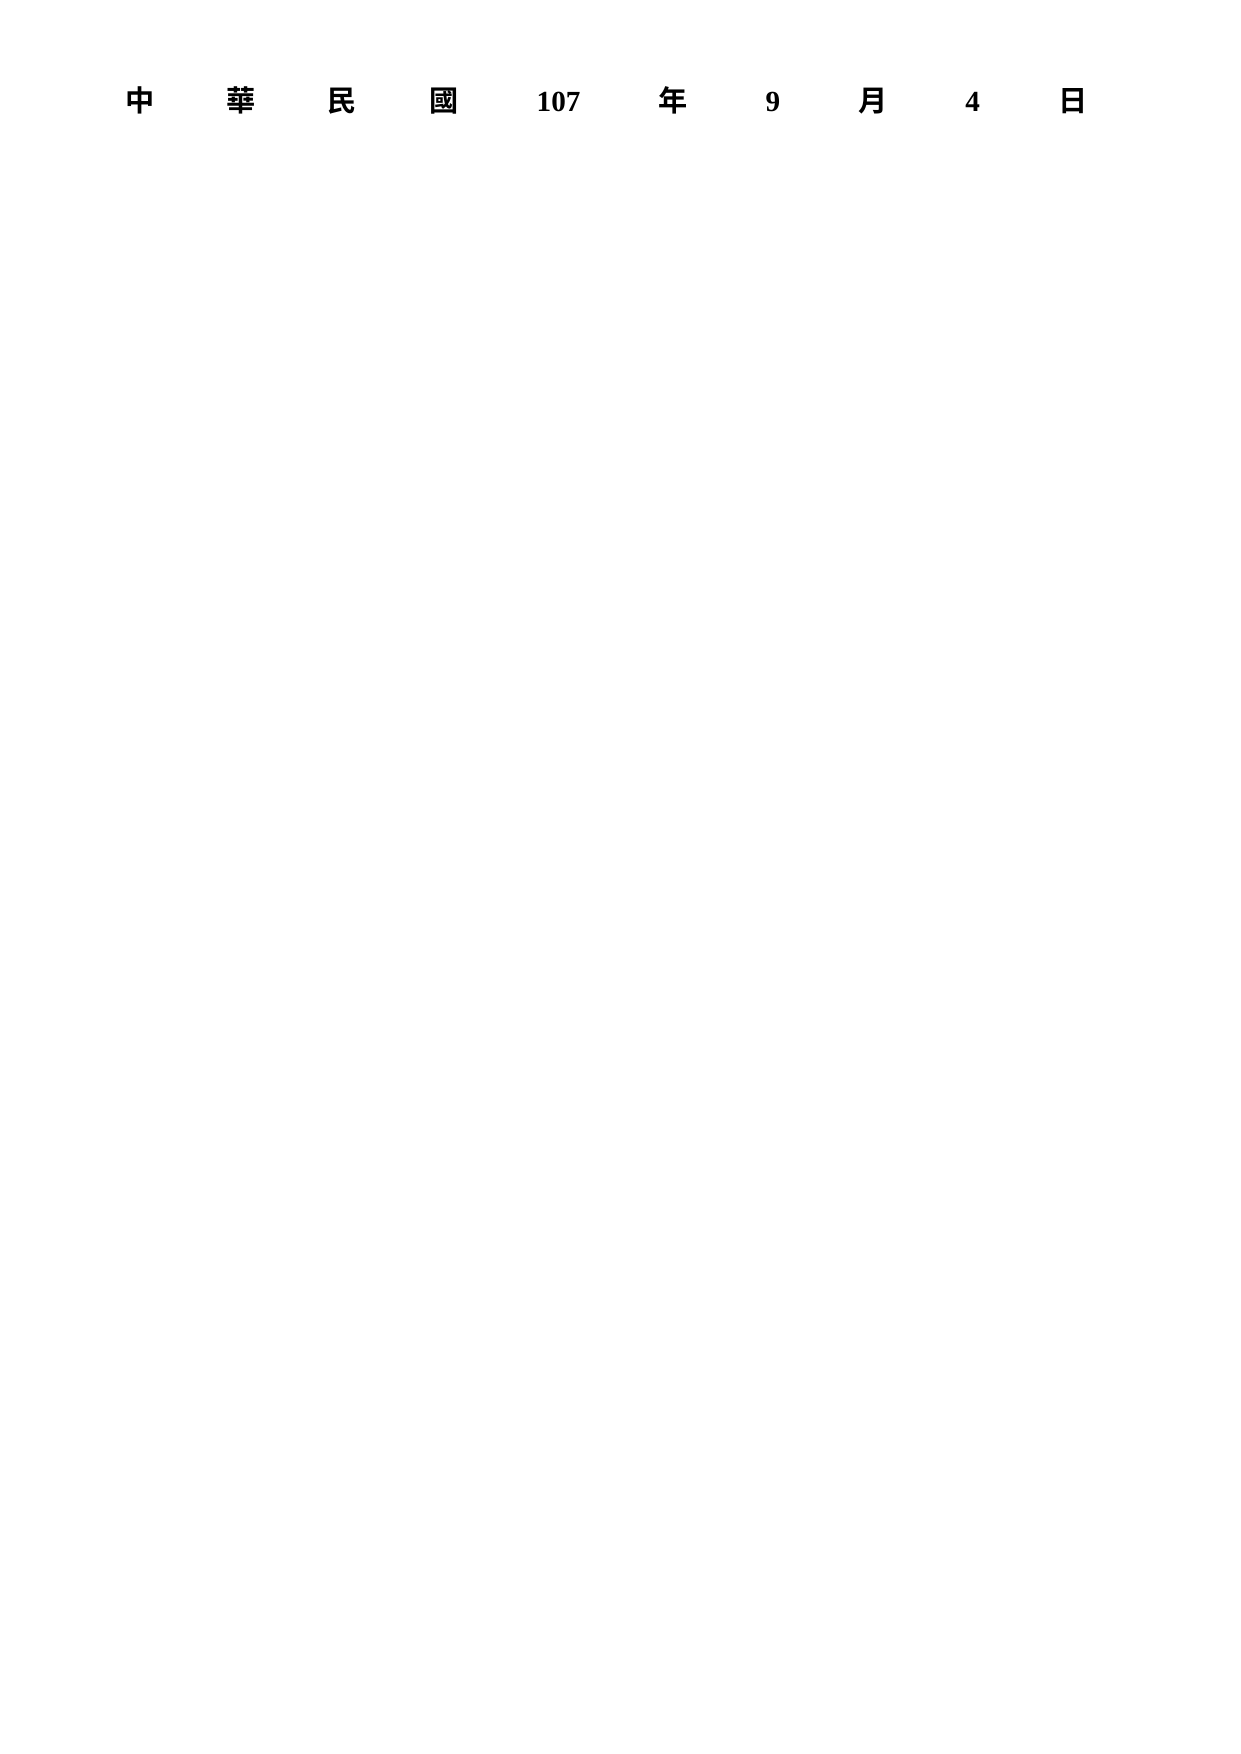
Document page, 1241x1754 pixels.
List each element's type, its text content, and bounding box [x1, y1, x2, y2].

text 中華民國107年9月4日 [125, 75, 1165, 121]
